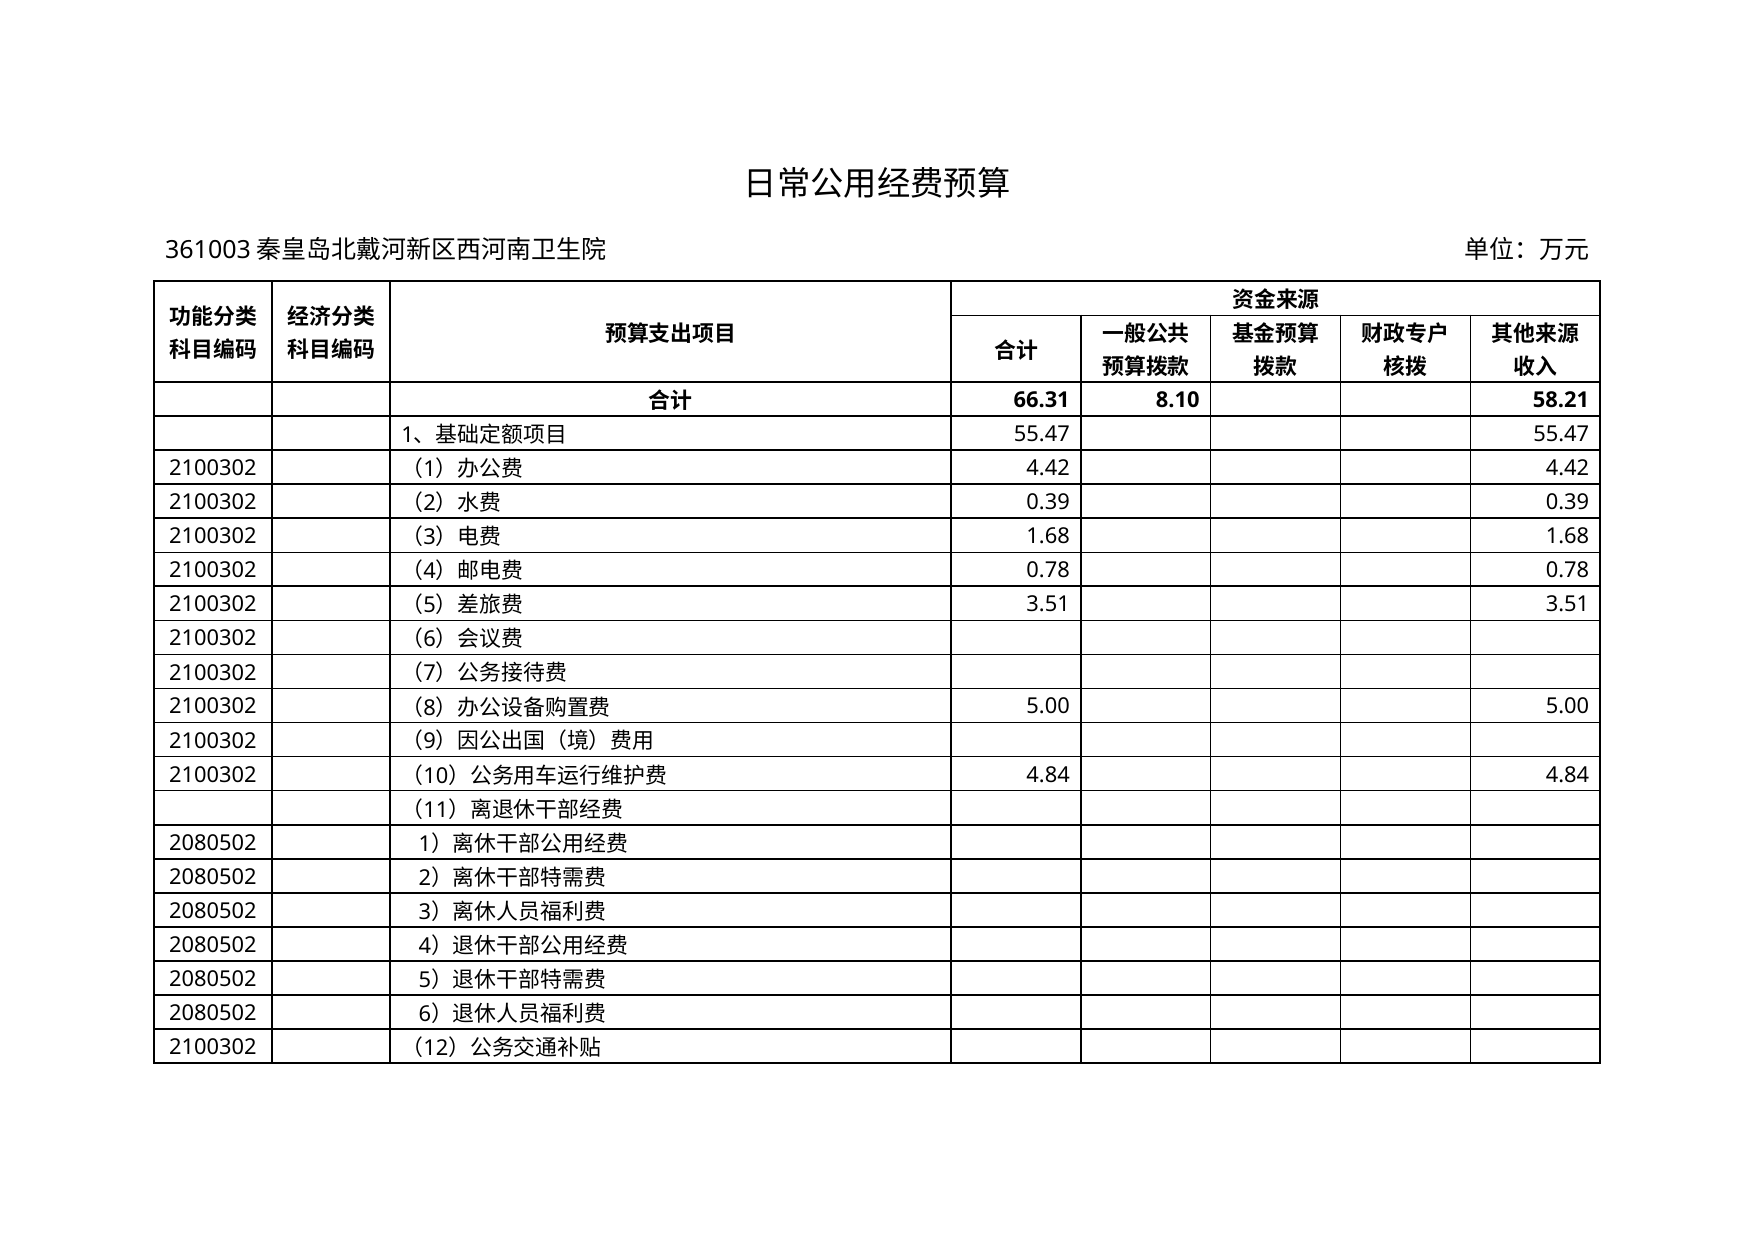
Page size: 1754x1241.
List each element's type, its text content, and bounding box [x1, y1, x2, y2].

table_cell [273, 621, 389, 653]
table_cell [1211, 791, 1340, 824]
table_cell [1471, 723, 1599, 756]
table_cell [1471, 996, 1599, 1028]
table_cell [1341, 383, 1470, 415]
table_cell [1082, 417, 1210, 449]
table_cell [1211, 383, 1340, 415]
table_cell [952, 655, 1080, 688]
table_cell [1082, 928, 1210, 960]
table_cell 2080502 [155, 894, 271, 926]
table_cell [1211, 519, 1340, 551]
table_cell [1211, 723, 1340, 756]
table_cell [1082, 996, 1210, 1028]
table_cell [1082, 451, 1210, 483]
table_cell （7）公务接待费 [391, 655, 950, 688]
table_cell [952, 962, 1080, 994]
table_header 361003秦皇岛北戴河新区西河南卫生院 [155, 216, 950, 280]
table_cell [1082, 655, 1210, 688]
table_cell 1、基础定额项目 [391, 417, 950, 449]
table_cell [1082, 791, 1210, 824]
table_cell 财政专户核拨 [1341, 316, 1470, 381]
table_cell [1211, 757, 1340, 790]
table_cell （10）公务用车运行维护费 [391, 757, 950, 790]
table_cell 2100302 [155, 655, 271, 688]
table_cell [952, 860, 1080, 892]
table_cell 1）离休干部公用经费 [391, 826, 950, 858]
text 日常公用经费预算 [106, 149, 1648, 214]
table_cell [952, 723, 1080, 756]
table_cell [273, 928, 389, 960]
table_cell [1082, 519, 1210, 551]
table_cell （3）电费 [391, 519, 950, 551]
table_cell [1341, 451, 1470, 483]
table_cell [1211, 689, 1340, 722]
table_cell [1341, 655, 1470, 688]
table_cell [1341, 894, 1470, 926]
table_cell [1341, 519, 1470, 551]
table_cell 2）离休干部特需费 [391, 860, 950, 892]
table_cell 5.00 [1471, 689, 1599, 722]
table_cell 2080502 [155, 962, 271, 994]
table_cell [1471, 621, 1599, 653]
table_cell [952, 621, 1080, 653]
table_cell 55.47 [952, 417, 1080, 449]
table_cell [1211, 962, 1340, 994]
table_cell [1471, 791, 1599, 824]
table_cell [155, 417, 271, 449]
table_cell 0.78 [952, 553, 1080, 585]
table_cell 0.39 [952, 485, 1080, 517]
table_cell [1082, 621, 1210, 653]
table_cell [1082, 826, 1210, 858]
table_cell [1211, 894, 1340, 926]
table_cell 一般公共预算拨款 [1082, 316, 1210, 381]
table_cell [952, 826, 1080, 858]
table_cell 6）退休人员福利费 [391, 996, 950, 1028]
table_cell [273, 962, 389, 994]
table_cell 2100302 [155, 553, 271, 585]
table_cell [273, 826, 389, 858]
table_cell [273, 689, 389, 722]
table_cell 基金预算拨款 [1211, 316, 1340, 381]
table_cell 8.10 [1082, 383, 1210, 415]
table_cell [1211, 826, 1340, 858]
table_cell [1341, 996, 1470, 1028]
table_cell [1082, 757, 1210, 790]
table_cell 2080502 [155, 860, 271, 892]
table_cell [1341, 417, 1470, 449]
table_cell [273, 383, 389, 415]
table_cell [1211, 996, 1340, 1028]
table_cell 2100302 [155, 689, 271, 722]
table_cell [1211, 417, 1340, 449]
table_cell [1341, 826, 1470, 858]
table_cell [1082, 553, 1210, 585]
table_cell 1.68 [952, 519, 1080, 551]
table_cell 2100302 [155, 519, 271, 551]
table_cell [1341, 485, 1470, 517]
table_cell [1211, 860, 1340, 892]
table_cell [952, 791, 1080, 824]
table_cell 5.00 [952, 689, 1080, 722]
table_cell [273, 451, 389, 483]
table_cell [273, 894, 389, 926]
table_cell [1341, 962, 1470, 994]
table_cell [1341, 621, 1470, 653]
table_cell [155, 383, 271, 415]
table_cell [1211, 928, 1340, 960]
table_cell [1471, 962, 1599, 994]
table_cell [1471, 894, 1599, 926]
table_cell [952, 894, 1080, 926]
table_cell [1341, 757, 1470, 790]
table_cell [1082, 962, 1210, 994]
table_cell [952, 996, 1080, 1028]
table_header 单位：万元 [952, 216, 1599, 280]
table_cell [1471, 655, 1599, 688]
table_cell [273, 417, 389, 449]
table_cell 资金来源 [952, 282, 1599, 314]
table_cell [273, 587, 389, 619]
table_cell 1.68 [1471, 519, 1599, 551]
table_cell [1211, 451, 1340, 483]
table_cell [273, 996, 389, 1028]
table_cell 4.84 [1471, 757, 1599, 790]
table_cell [1082, 860, 1210, 892]
table_cell [1341, 791, 1470, 824]
table_cell （2）水费 [391, 485, 950, 517]
table_cell 2100302 [155, 723, 271, 756]
table_cell [155, 791, 271, 824]
table_cell 55.47 [1471, 417, 1599, 449]
table_cell 3.51 [952, 587, 1080, 619]
table_cell 其他来源收入 [1471, 316, 1599, 381]
table_cell [1471, 826, 1599, 858]
table_cell [273, 553, 389, 585]
table_cell [1471, 928, 1599, 960]
table_cell 3.51 [1471, 587, 1599, 619]
table_cell [1082, 485, 1210, 517]
table_cell [952, 1030, 1080, 1062]
table_cell [273, 519, 389, 551]
table_cell [1341, 860, 1470, 892]
table_cell 4.84 [952, 757, 1080, 790]
table_cell [1082, 1030, 1210, 1062]
table_cell [1341, 689, 1470, 722]
table_cell [1211, 655, 1340, 688]
table_cell 4.42 [1471, 451, 1599, 483]
table_cell 2100302 [155, 587, 271, 619]
table_cell [1341, 723, 1470, 756]
table_cell [1341, 1030, 1470, 1062]
table_cell （12）公务交通补贴 [391, 1030, 950, 1062]
table_cell [1341, 587, 1470, 619]
table_cell （5）差旅费 [391, 587, 950, 619]
table_cell 2100302 [155, 757, 271, 790]
table_cell 0.78 [1471, 553, 1599, 585]
table_cell （9）因公出国（境）费用 [391, 723, 950, 756]
table_cell 2100302 [155, 1030, 271, 1062]
table_cell [273, 1030, 389, 1062]
table_cell 2080502 [155, 826, 271, 858]
table_cell 2100302 [155, 485, 271, 517]
table_cell [273, 655, 389, 688]
table_cell （4）邮电费 [391, 553, 950, 585]
table_cell 0.39 [1471, 485, 1599, 517]
table_cell [1082, 723, 1210, 756]
table_cell 66.31 [952, 383, 1080, 415]
table_cell [1082, 587, 1210, 619]
table_cell [1211, 621, 1340, 653]
table_cell 2080502 [155, 928, 271, 960]
table_cell （11）离退休干部经费 [391, 791, 950, 824]
table_cell [273, 723, 389, 756]
table_cell [952, 928, 1080, 960]
table_cell 合计 [391, 383, 950, 415]
table_cell [273, 485, 389, 517]
table_cell （6）会议费 [391, 621, 950, 653]
table_cell 功能分类科目编码 [155, 282, 271, 381]
table_cell [273, 791, 389, 824]
table_cell [1211, 485, 1340, 517]
table_cell 2100302 [155, 621, 271, 653]
table_cell [273, 757, 389, 790]
table_cell [1341, 553, 1470, 585]
table_cell [1211, 587, 1340, 619]
table_cell [1341, 928, 1470, 960]
table_cell （8）办公设备购置费 [391, 689, 950, 722]
table_cell [1211, 1030, 1340, 1062]
table_cell 2100302 [155, 451, 271, 483]
table_cell 4）退休干部公用经费 [391, 928, 950, 960]
table_cell [273, 860, 389, 892]
table_cell [1471, 1030, 1599, 1062]
table_cell （1）办公费 [391, 451, 950, 483]
table_cell 经济分类科目编码 [273, 282, 389, 381]
table_cell 58.21 [1471, 383, 1599, 415]
table_cell 合计 [952, 316, 1080, 381]
table_cell [1082, 689, 1210, 722]
table_cell [1471, 860, 1599, 892]
table_cell 4.42 [952, 451, 1080, 483]
table_cell 2080502 [155, 996, 271, 1028]
table_cell 预算支出项目 [391, 282, 950, 381]
table_cell [1082, 894, 1210, 926]
table_cell [1211, 553, 1340, 585]
table_cell 3）离休人员福利费 [391, 894, 950, 926]
table_cell 5）退休干部特需费 [391, 962, 950, 994]
